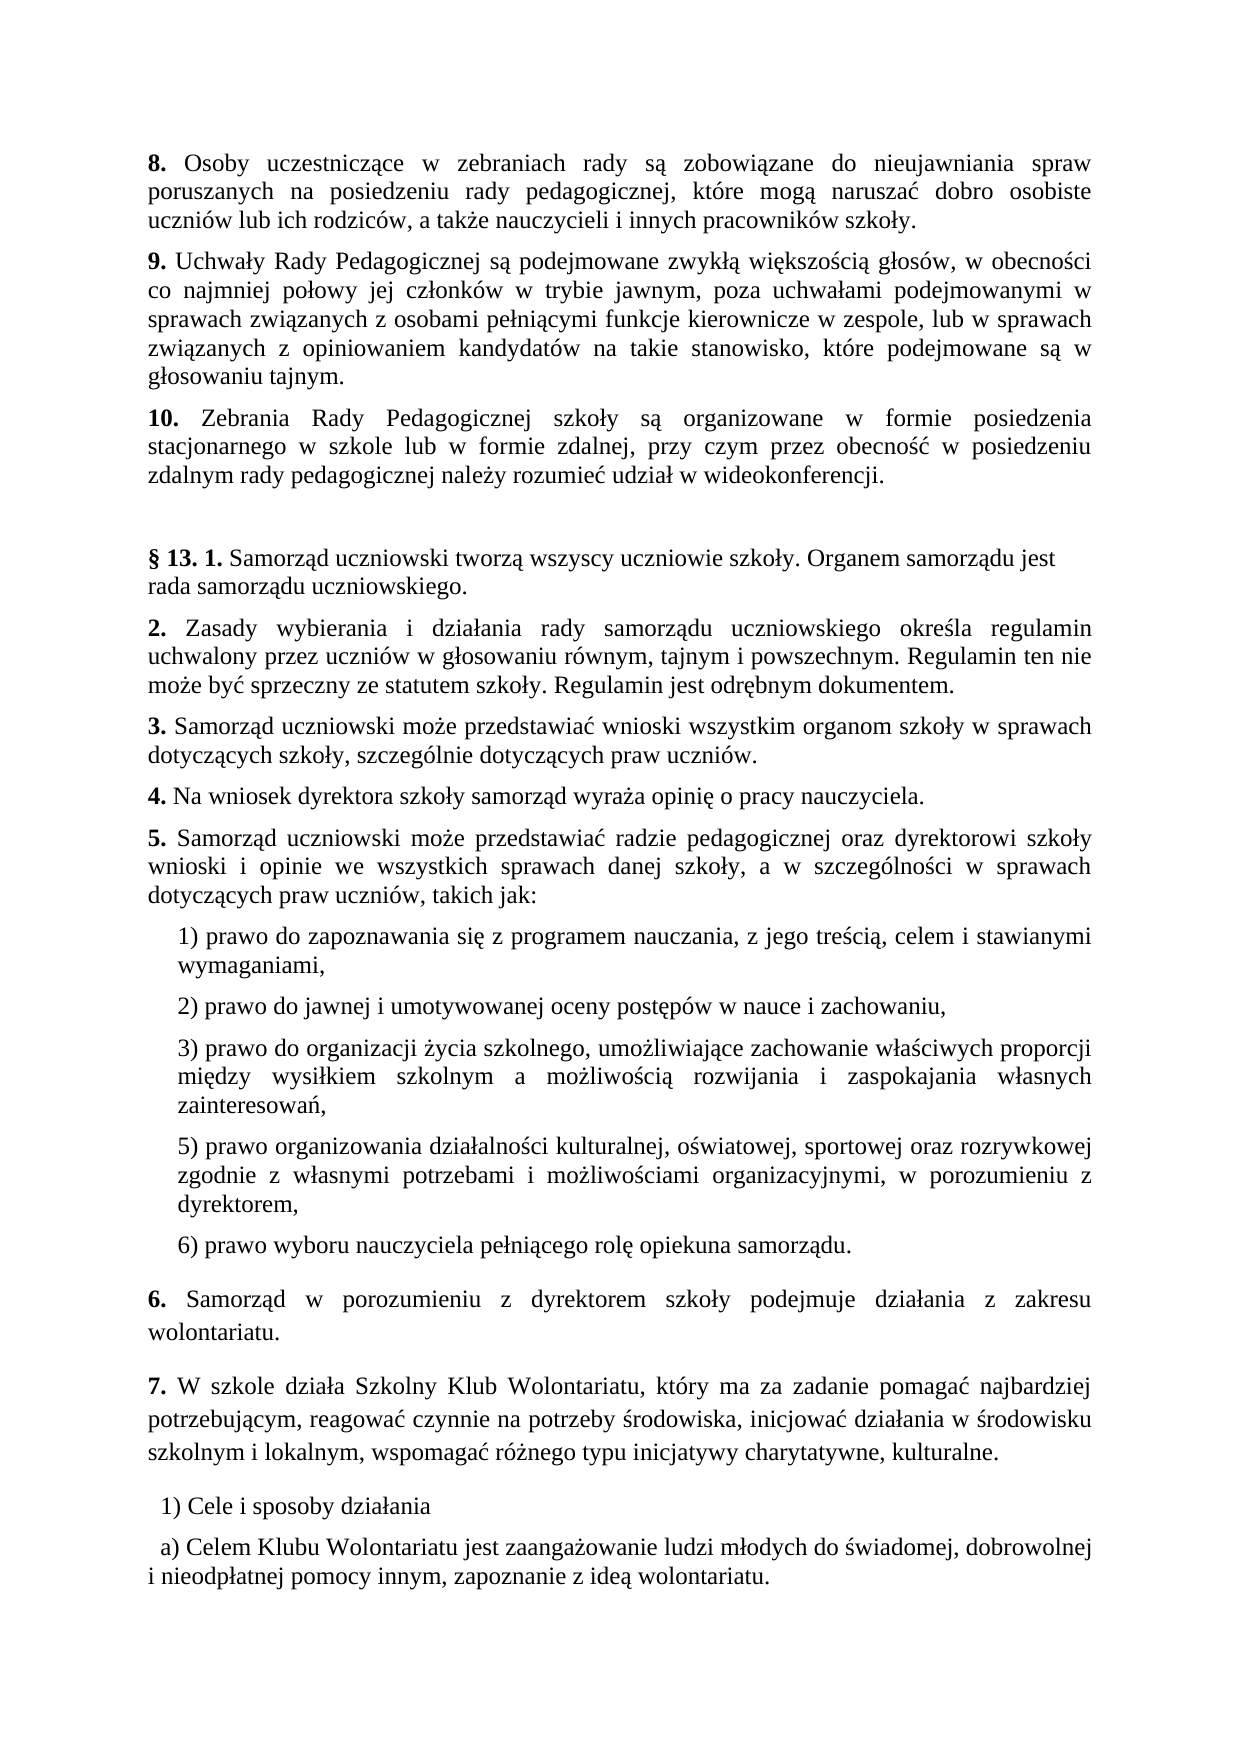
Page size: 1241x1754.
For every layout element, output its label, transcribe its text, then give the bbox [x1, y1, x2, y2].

list 10. Zebrania Rady Pedagogicznej szkoły są organizowane w formie posiedzenia stacjonarnego w szkole lub w formie zdalnej, przy czym przez obecność w posiedzeniu zdalnym rady pedagogicznej należy rozumieć udział w wideokonferencji. [148, 403, 1093, 489]
text 8. Osoby uczestniczące w zebraniach rady są zobowiązane do nieujawniania spraw poruszanych na posiedzeniu rady pedagogicznej, które mogą naruszać dobro osobiste uczniów lub ich rodziców, a także nauczycieli i innych pracowników szkoły. [148, 148, 1093, 234]
text a) Celem Klubu Wolontariatu jest zaangażowanie ludzi młodych do świadomej, dobrowolnej i nieodpłatnej pomocy innym, zapoznanie z ideą wolontariatu. [148, 1532, 1093, 1589]
text § 13. 1. Samorząd uczniowski tworzą wszyscy uczniowie szkoły. Organem samorządu jest rada samorządu uczniowskiego. [148, 543, 1093, 600]
text 1) Cele i sposoby działania [148, 1491, 1093, 1519]
text 6. Samorząd w porozumieniu z dyrektorem szkoły podejmuje działania z zakresu wolontariatu. [148, 1284, 1093, 1346]
text 6) prawo wyboru nauczyciela pełniącego rolę opiekuna samorządu. [177, 1230, 1093, 1259]
text 3) prawo do organizacji życia szkolnego, umożliwiające zachowanie właściwych proporcji między wysiłkiem szkolnym a możliwością rozwijania i zaspokajania własnych zainteresowań, [177, 1033, 1093, 1119]
text 2) prawo do jawnej i umotywowanej oceny postępów w nauce i zachowaniu, [177, 991, 1093, 1020]
text 5. Samorząd uczniowski może przedstawiać radzie pedagogicznej oraz dyrektorowi szkoły wnioski i opinie we wszystkich sprawach danej szkoły, a w szczególności w sprawach dotyczących praw uczniów, takich jak: [148, 823, 1093, 909]
text 1) prawo do zapoznawania się z programem nauczania, z jego treścią, celem i stawianymi wymaganiami, [177, 921, 1093, 979]
text 2. Zasady wybierania i działania rady samorządu uczniowskiego określa regulamin uchwalony przez uczniów w głosowaniu równym, tajnym i powszechnym. Regulamin ten nie może być sprzeczny ze statutem szkoły. Regulamin jest odrębnym dokumentem. [148, 613, 1093, 699]
list 9. Uchwały Rady Pedagogicznej są podejmowane zwykłą większością głosów, w obecności co najmniej połowy jej członków w trybie jawnym, poza uchwałami podejmowanymi w sprawach związanych z osobami pełniącymi funkcje kierownicze w zespole, lub w sprawach związanych z opiniowaniem kandydatów na takie stanowisko, które podejmowane są w głosowaniu tajnym. [148, 246, 1093, 390]
text 3. Samorząd uczniowski może przedstawiać wnioski wszystkim organom szkoły w sprawach dotyczących szkoły, szczególnie dotyczących praw uczniów. [148, 711, 1093, 769]
text 5) prawo organizowania działalności kulturalnej, oświatowej, sportowej oraz rozrywkowej zgodnie z własnymi potrzebami i możliwościami organizacyjnymi, w porozumieniu z dyrektorem, [177, 1131, 1093, 1218]
text 7. W szkole działa Szkolny Klub Wolontariatu, który ma za zadanie pomagać najbardziej potrzebującym, reagować czynnie na potrzeby środowiska, inicjować działania w środowisku szkolnym i lokalnym, wspomagać różnego typu inicjatywy charytatywne, kulturalne. [148, 1371, 1093, 1466]
text 4. Na wniosek dyrektora szkoły samorząd wyraża opinię o pracy nauczyciela. [148, 781, 1093, 810]
